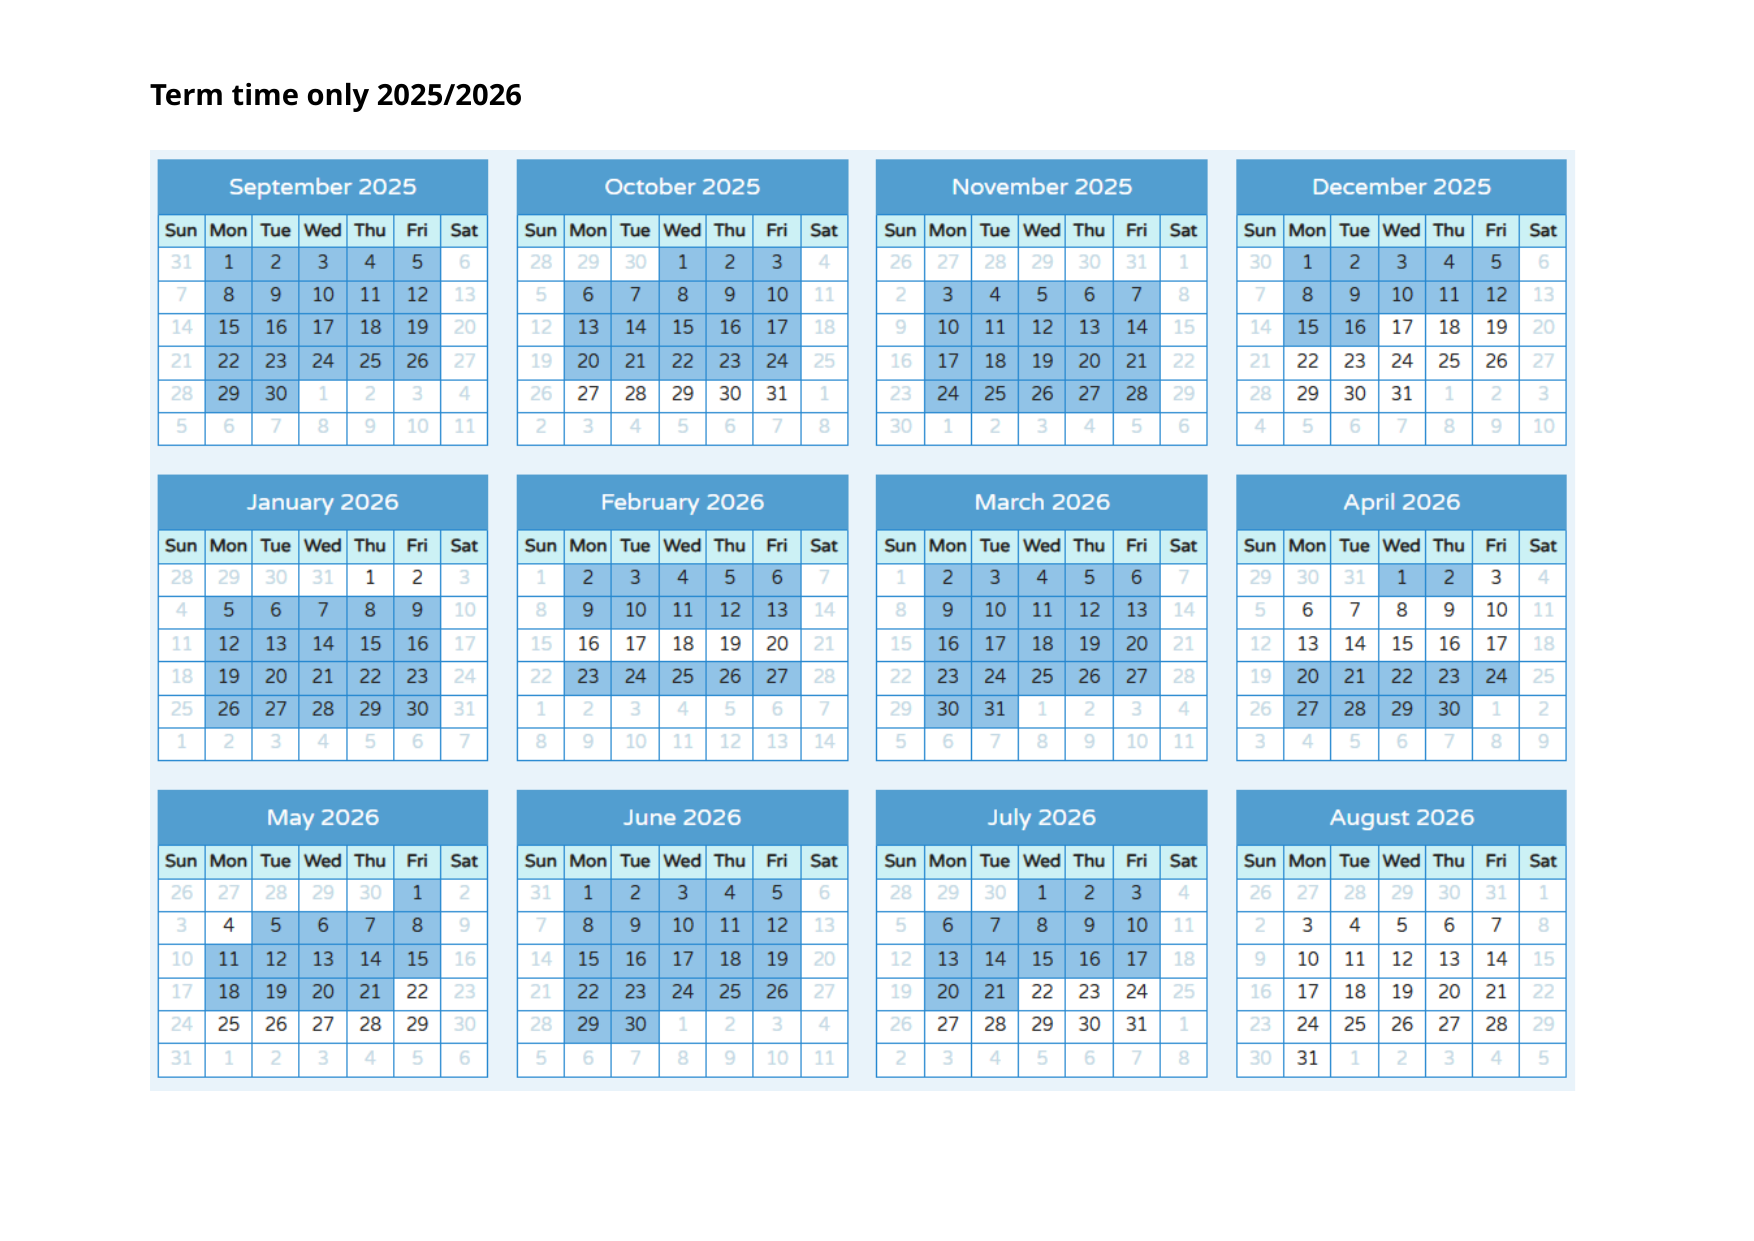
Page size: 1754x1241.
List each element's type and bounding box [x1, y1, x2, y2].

picture [150, 150, 1576, 1091]
